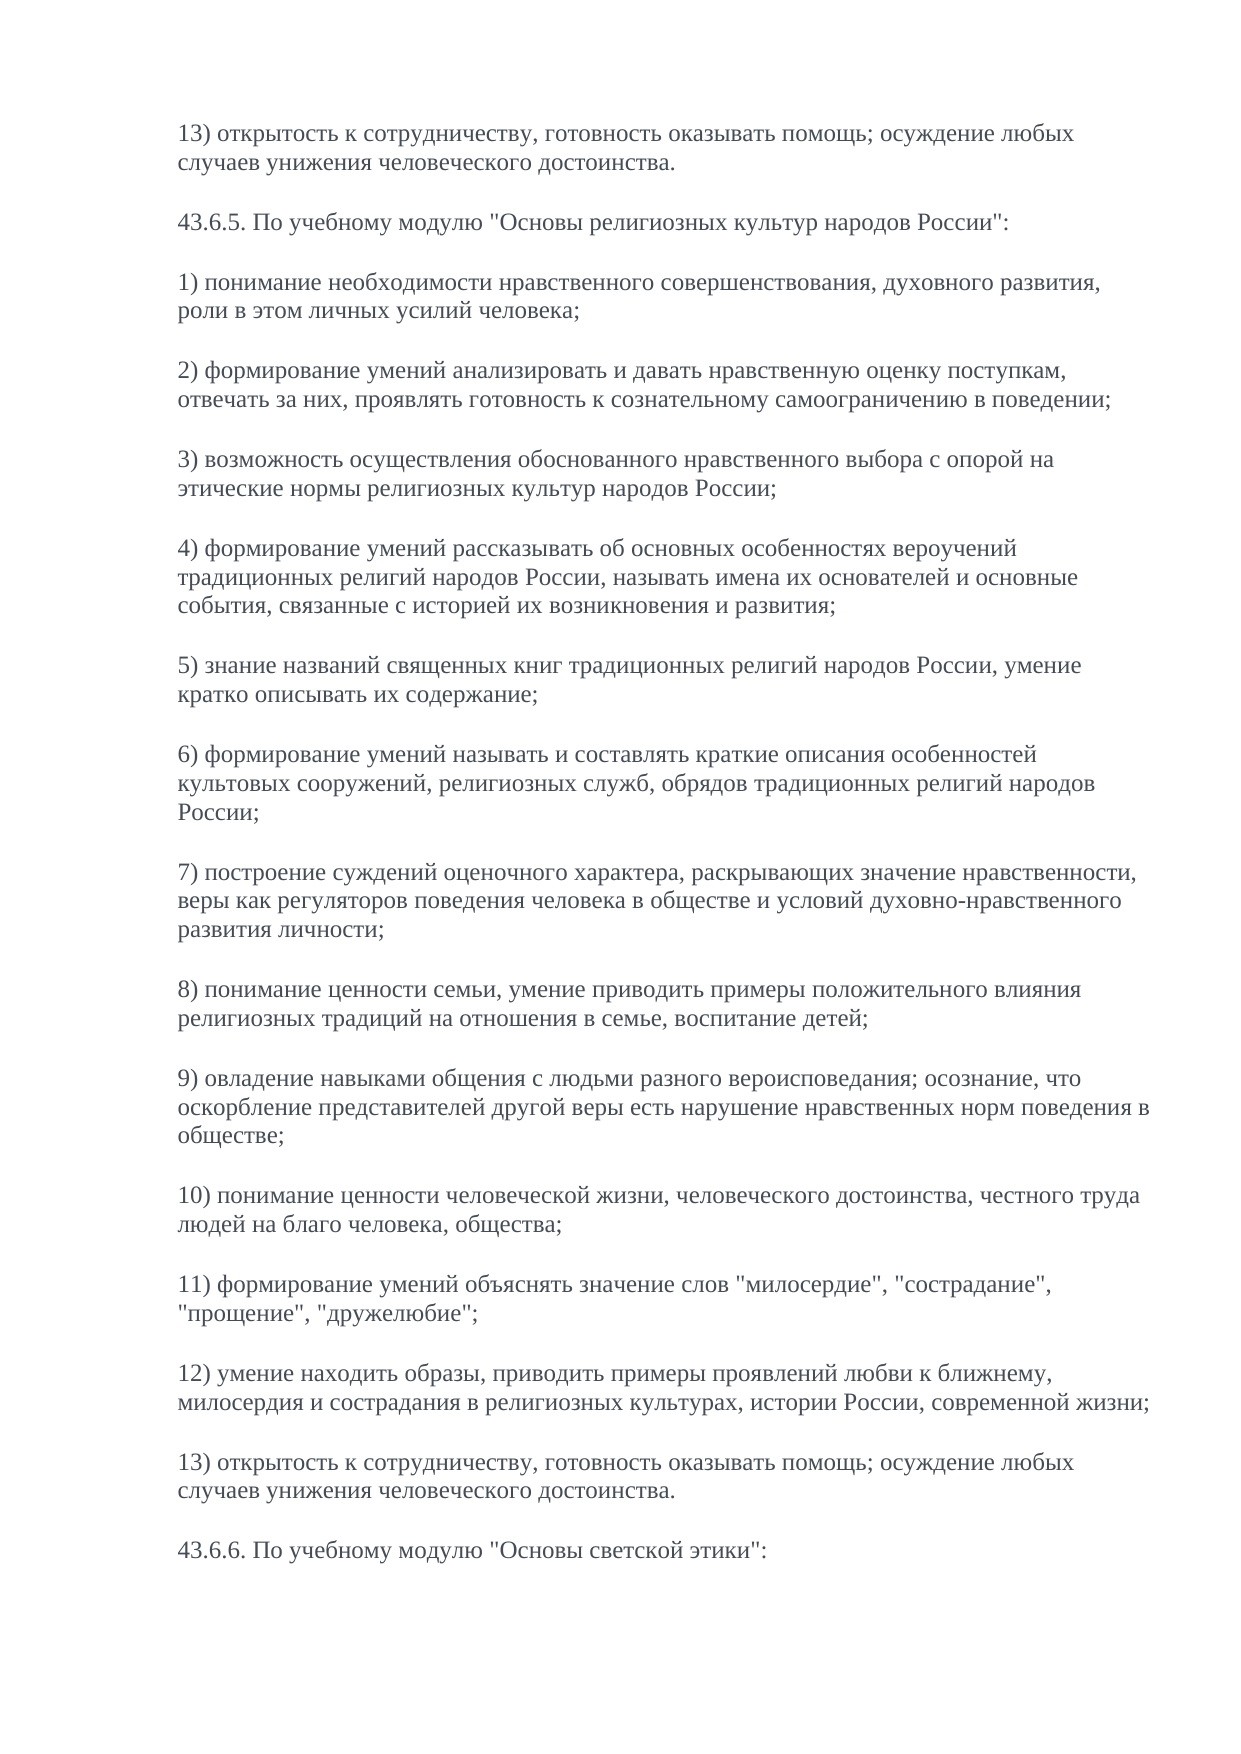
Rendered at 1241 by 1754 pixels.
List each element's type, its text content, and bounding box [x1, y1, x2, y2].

text 13) открытость к сотрудничеству, готовность оказывать помощь; осуждение любых случаев унижения человеческого достоинства. [177, 118, 1152, 176]
text 7) построение суждений оценочного характера, раскрывающих значение нравственности, веры как регуляторов поведения человека в обществе и условий духовно-нравственного развития личности; [177, 857, 1152, 943]
text 6) формирование умений называть и составлять краткие описания особенностей культовых сооружений, религиозных служб, обрядов традиционных религий народов России; [177, 739, 1152, 826]
text 1) понимание необходимости нравственного совершенствования, духовного развития, роли в этом личных усилий человека; [177, 267, 1152, 324]
text 5) знание названий священных книг традиционных религий народов России, умение кратко описывать их содержание; [177, 651, 1152, 708]
text 12) умение находить образы, приводить примеры проявлений любви к ближнему, милосердия и сострадания в религиозных культурах, истории России, современной жизни; [177, 1358, 1152, 1416]
text 43.6.6. По учебному модулю "Основы светской этики": [177, 1536, 1152, 1564]
text 9) овладение навыками общения с людьми разного вероисповедания; осознание, что оскорбление представителей другой веры есть нарушение нравственных норм поведения в обществе; [177, 1063, 1152, 1149]
text 13) открытость к сотрудничеству, готовность оказывать помощь; осуждение любых случаев унижения человеческого достоинства. [177, 1447, 1152, 1504]
text 8) понимание ценности семьи, умение приводить примеры положительного влияния религиозных традиций на отношения в семье, воспитание детей; [177, 974, 1152, 1032]
text 10) понимание ценности человеческой жизни, человеческого достоинства, честного труда людей на благо человека, общества; [177, 1181, 1152, 1238]
text 43.6.5. По учебному модулю "Основы религиозных культур народов России": [177, 207, 1152, 236]
text 11) формирование умений объяснять значение слов "милосердие", "сострадание", "прощение", "дружелюбие"; [177, 1269, 1152, 1327]
text 4) формирование умений рассказывать об основных особенностях вероучений традиционных религий народов России, называть имена их основателей и основные события, связанные с историей их возникновения и развития; [177, 533, 1152, 619]
text 2) формирование умений анализировать и давать нравственную оценку поступкам, отвечать за них, проявлять готовность к сознательному самоограничению в поведении; [177, 356, 1152, 413]
text 3) возможность осуществления обоснованного нравственного выбора с опорой на этические нормы религиозных культур народов России; [177, 444, 1152, 502]
